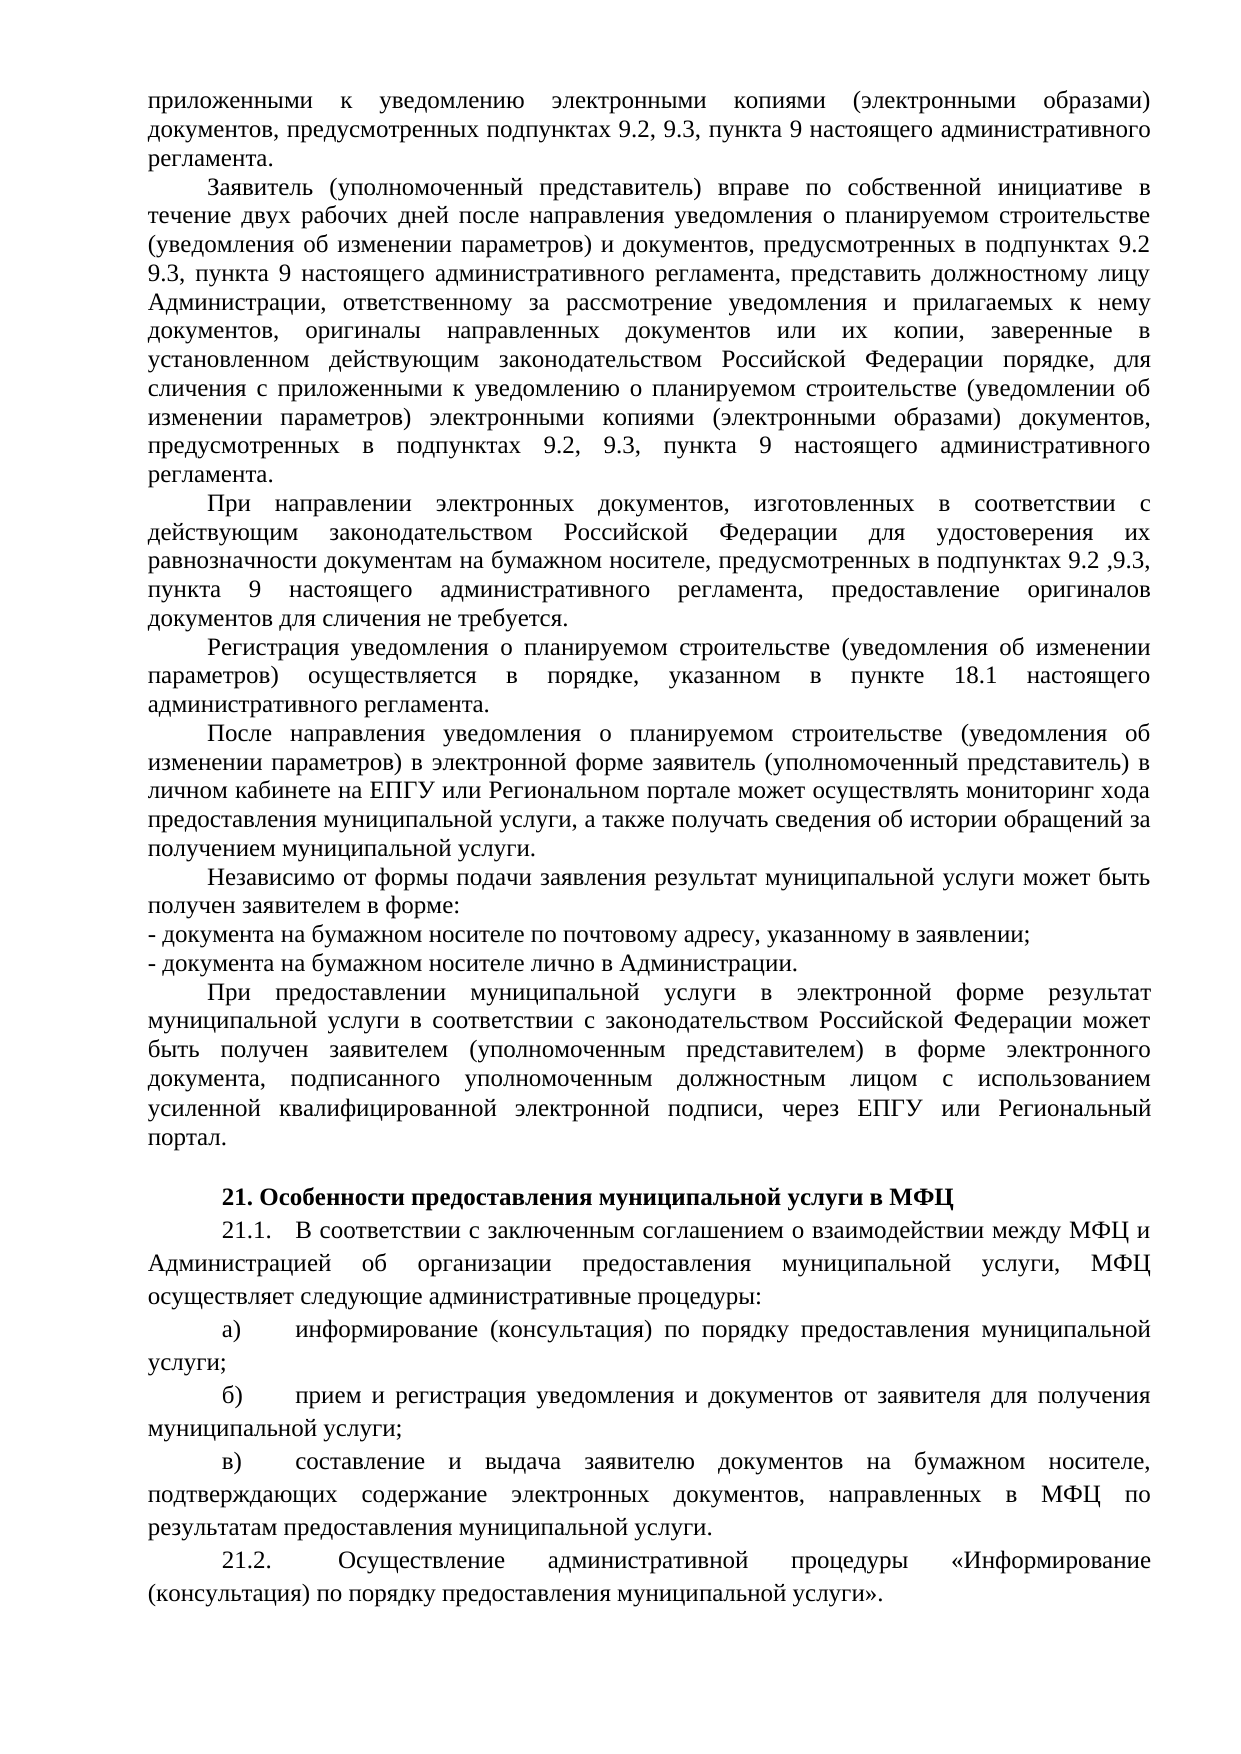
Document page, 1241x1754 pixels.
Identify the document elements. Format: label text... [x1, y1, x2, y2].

text После направления уведомления о планируемом строительстве (уведомления об изменении параметров) в электронной форме заявитель (уполномоченный представитель) в личном кабинете на ЕПГУ или Региональном портале может осуществлять мониторинг хода предоставления муниципальной услуги, а также получать сведения об истории обращений за получением муниципальной услуги. [148, 718, 1152, 862]
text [148, 86, 1152, 172]
text При направлении электронных документов, изготовленных в соответствии с действующим законодательством Российской Федерации для удостоверения их равнозначности документам на бумажном носителе, предусмотренных в подпунктах 9.2 ,9.3, пункта 9 настоящего административного регламента, предоставление оригиналов документов для сличения не требуется. [148, 488, 1152, 632]
text в) составление и выдача заявителю документов на бумажном носителе, подтверждающих содержание электронных документов, направленных в МФЦ по результатам предоставления муниципальной услуги. [148, 1446, 1152, 1541]
text Заявитель (уполномоченный представитель) вправе по собственной инициативе в течение двух рабочих дней после направления уведомления о планируемом строительстве (уведомления об изменении параметров) и документов, предусмотренных в подпунктах 9.2 9.3, пункта 9 настоящего административного регламента, представить должностному лицу Администрации, ответственному за рассмотрение уведомления и прилагаемых к нему документов, оригиналы направленных документов или их копии, заверенные в установленном действующим законодательством Российской Федерации порядке, для сличения с приложенными к уведомлению о планируемом строительстве (уведомлении об изменении параметров) электронными копиями (электронными образами) документов, предусмотренных в подпунктах 9.2, 9.3, пункта 9 настоящего административного регламента. [148, 172, 1152, 488]
text Регистрация уведомления о планируемом строительстве (уведомления об изменении параметров) осуществляется в порядке, указанном в пункте 18.1 настоящего административного регламента. [148, 632, 1152, 718]
text При предоставлении муниципальной услуги в электронной форме результат муниципальной услуги в соответствии с законодательством Российской Федерации может быть получен заявителем (уполномоченным представителем) в форме электронного документа, подписанного уполномоченным должностным лицом с использованием усиленной квалифицированной электронной подписи, через ЕПГУ или Региональный портал. [148, 977, 1152, 1151]
text Независимо от формы подачи заявления результат муниципальной услуги может быть получен заявителем в форме: [148, 862, 1152, 919]
text 21. Особенности предоставления муниципальной услуги в МФЦ [148, 1182, 1152, 1211]
text б) прием и регистрация уведомления и документов от заявителя для получения муниципальной услуги; [148, 1380, 1152, 1442]
text а) информирование (консультация) по порядку предоставления муниципальной услуги; [148, 1314, 1152, 1376]
text - документа на бумажном носителе по почтовому адресу, указанному в заявлении; [148, 919, 1152, 948]
text 21.2. Осуществление административной процедуры «Информирование (консультация) по порядку предоставления муниципальной услуги». [148, 1545, 1152, 1607]
text - документа на бумажном носителе лично в Администрации. [148, 948, 1152, 977]
text 21.1. В соответствии с заключенным соглашением о взаимодействии между МФЦ и Администрацией об организации предоставления муниципальной услуги, МФЦ осуществляет следующие административные процедуры: [148, 1215, 1152, 1310]
